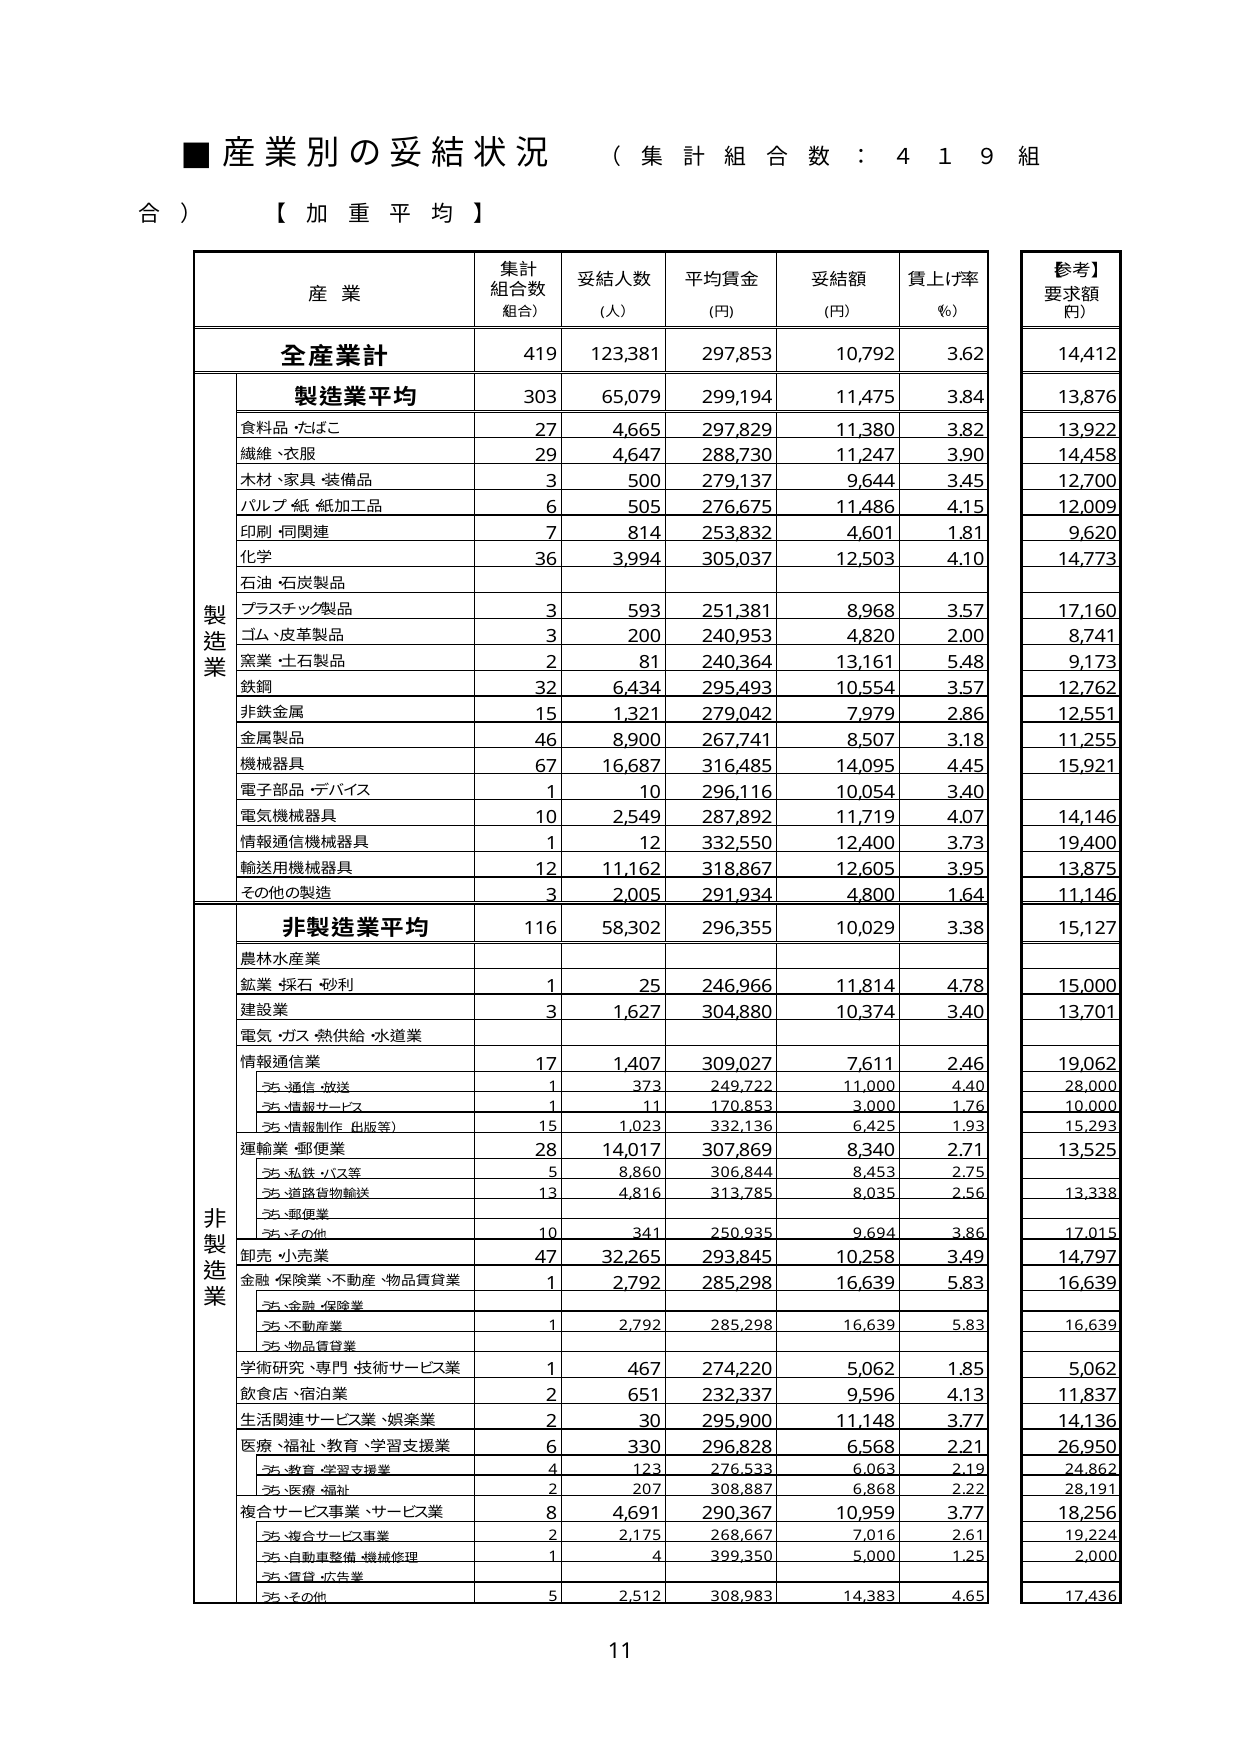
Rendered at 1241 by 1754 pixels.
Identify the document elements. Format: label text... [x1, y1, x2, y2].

text ■産業別の妥結状況 （集計組合数：４１９組合） 【加重平均】 [138, 119, 1102, 242]
